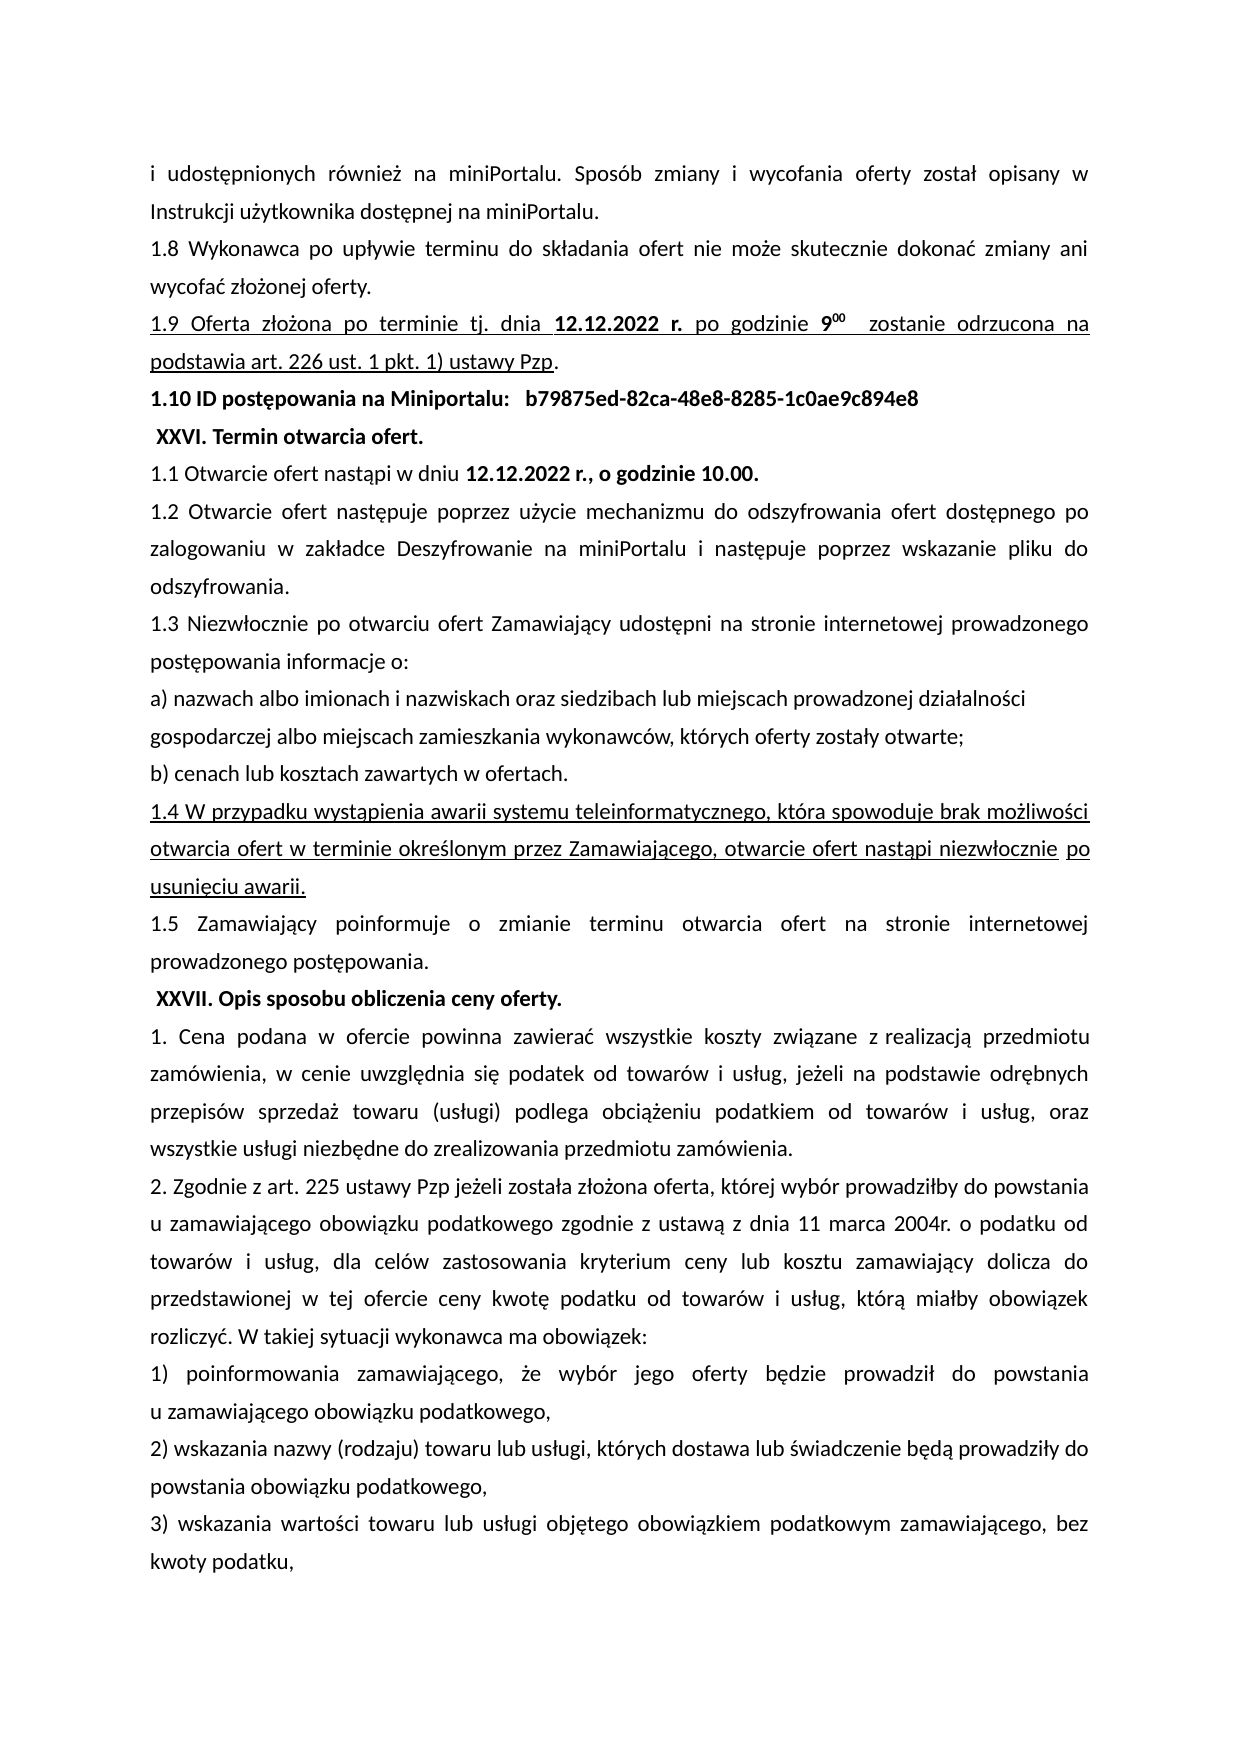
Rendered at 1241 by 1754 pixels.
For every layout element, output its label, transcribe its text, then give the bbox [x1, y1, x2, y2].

text 1.8 Wykonawca po upływie terminu do składania ofert nie może skutecznie dokonać zmiany ani wycofać złożonej oferty. [150, 225, 1090, 300]
text a) nazwach albo imionach i nazwiskach oraz siedzibach lub miejscach prowadzonej działalności gospodarczej albo miejscach zamieszkania wykonawców, których oferty zostały otwarte; [150, 675, 1090, 750]
text b) cenach lub kosztach zawartych w ofertach. [150, 750, 1090, 787]
text XXVI. Termin otwarcia ofert. [156, 412, 1090, 450]
text 1. Cena podana w ofercie powinna zawierać wszystkie koszty związane z realizacją przedmiotu zamówienia, w cenie uwzględnia się podatek od towarów i usług, jeżeli na podstawie odrębnych przepisów sprzedaż towaru (usługi) podlega obciążeniu podatkiem od towarów i usług, oraz wszystkie usługi niezbędne do zrealizowania przedmiotu zamówienia. [150, 1012, 1090, 1162]
text 3) wskazania wartości towaru lub usługi objętego obowiązkiem podatkowym zamawiającego, bez kwoty podatku, [150, 1500, 1090, 1575]
text 1.2 Otwarcie ofert następuje poprzez użycie mechanizmu do odszyfrowania ofert dostępnego po zalogowaniu w zakładce Deszyfrowanie na miniPortalu i następuje poprzez wskazanie pliku do odszyfrowania. [150, 487, 1090, 600]
text 1.4 W przypadku wystąpienia awarii systemu teleinformatycznego, która spowoduje brak możliwości otwarcia ofert w terminie określonym przez Zamawiającego, otwarcie ofert nastąpi niezwłocznie po usunięciu awarii. [150, 823, 1090, 900]
text 1.9 Oferta złożona po terminie tj. dnia 12.12.2022 r. po godzinie 900 zostanie odrzucona na podstawia art. 226 ust. 1 pkt. 1) ustawy Pzp. [150, 300, 1090, 334]
text 1.5 Zamawiający poinformuje o zmianie terminu otwarcia ofert na stronie internetowej prowadzonego postępowania. [150, 900, 1090, 975]
text 2) wskazania nazwy (rodzaju) towaru lub usługi, których dostawa lub świadczenie będą prowadziły do powstania obowiązku podatkowego, [150, 1425, 1090, 1500]
text 1.3 Niezwłocznie po otwarciu ofert Zamawiający udostępni na stronie internetowej prowadzonego postępowania informacje o: [150, 600, 1090, 675]
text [150, 150, 1090, 225]
text 1) poinformowania zamawiającego, że wybór jego oferty będzie prowadził do powstania u zamawiającego obowiązku podatkowego, [150, 1350, 1090, 1425]
text 1.1 Otwarcie ofert nastąpi w dniu 12.12.2022 r., o godzinie 10.00. [150, 450, 1090, 487]
text 2. Zgodnie z art. 225 ustawy Pzp jeżeli została złożona oferta, której wybór prowadziłby do powstania u zamawiającego obowiązku podatkowego zgodnie z ustawą z dnia 11 marca 2004r. o podatku od towarów i usług, dla celów zastosowania kryterium ceny lub kosztu zamawiający dolicza do przedstawionej w tej ofercie ceny kwotę podatku od towarów i usług, którą miałby obowiązek rozliczyć. W takiej sytuacji wykonawca ma obowiązek: [150, 1162, 1090, 1350]
text 1.9 Oferta złożona po terminie tj. dnia 12.12.2022 r. po godzinie 900 zostanie odrzucona na podstawia art. 226 ust. 1 pkt. 1) ustawy Pzp. [150, 335, 1090, 375]
text 1.4 W przypadku wystąpienia awarii systemu teleinformatycznego, która spowoduje brak możliwości otwarcia ofert w terminie określonym przez Zamawiającego, otwarcie ofert nastąpi niezwłocznie po usunięciu awarii. [150, 787, 1090, 821]
text XXVII. Opis sposobu obliczenia ceny oferty. [156, 975, 1090, 1012]
text 1.10 ID postępowania na Miniportalu: b79875ed-82ca-48e8-8285-1c0ae9c894e8 [150, 375, 1090, 412]
